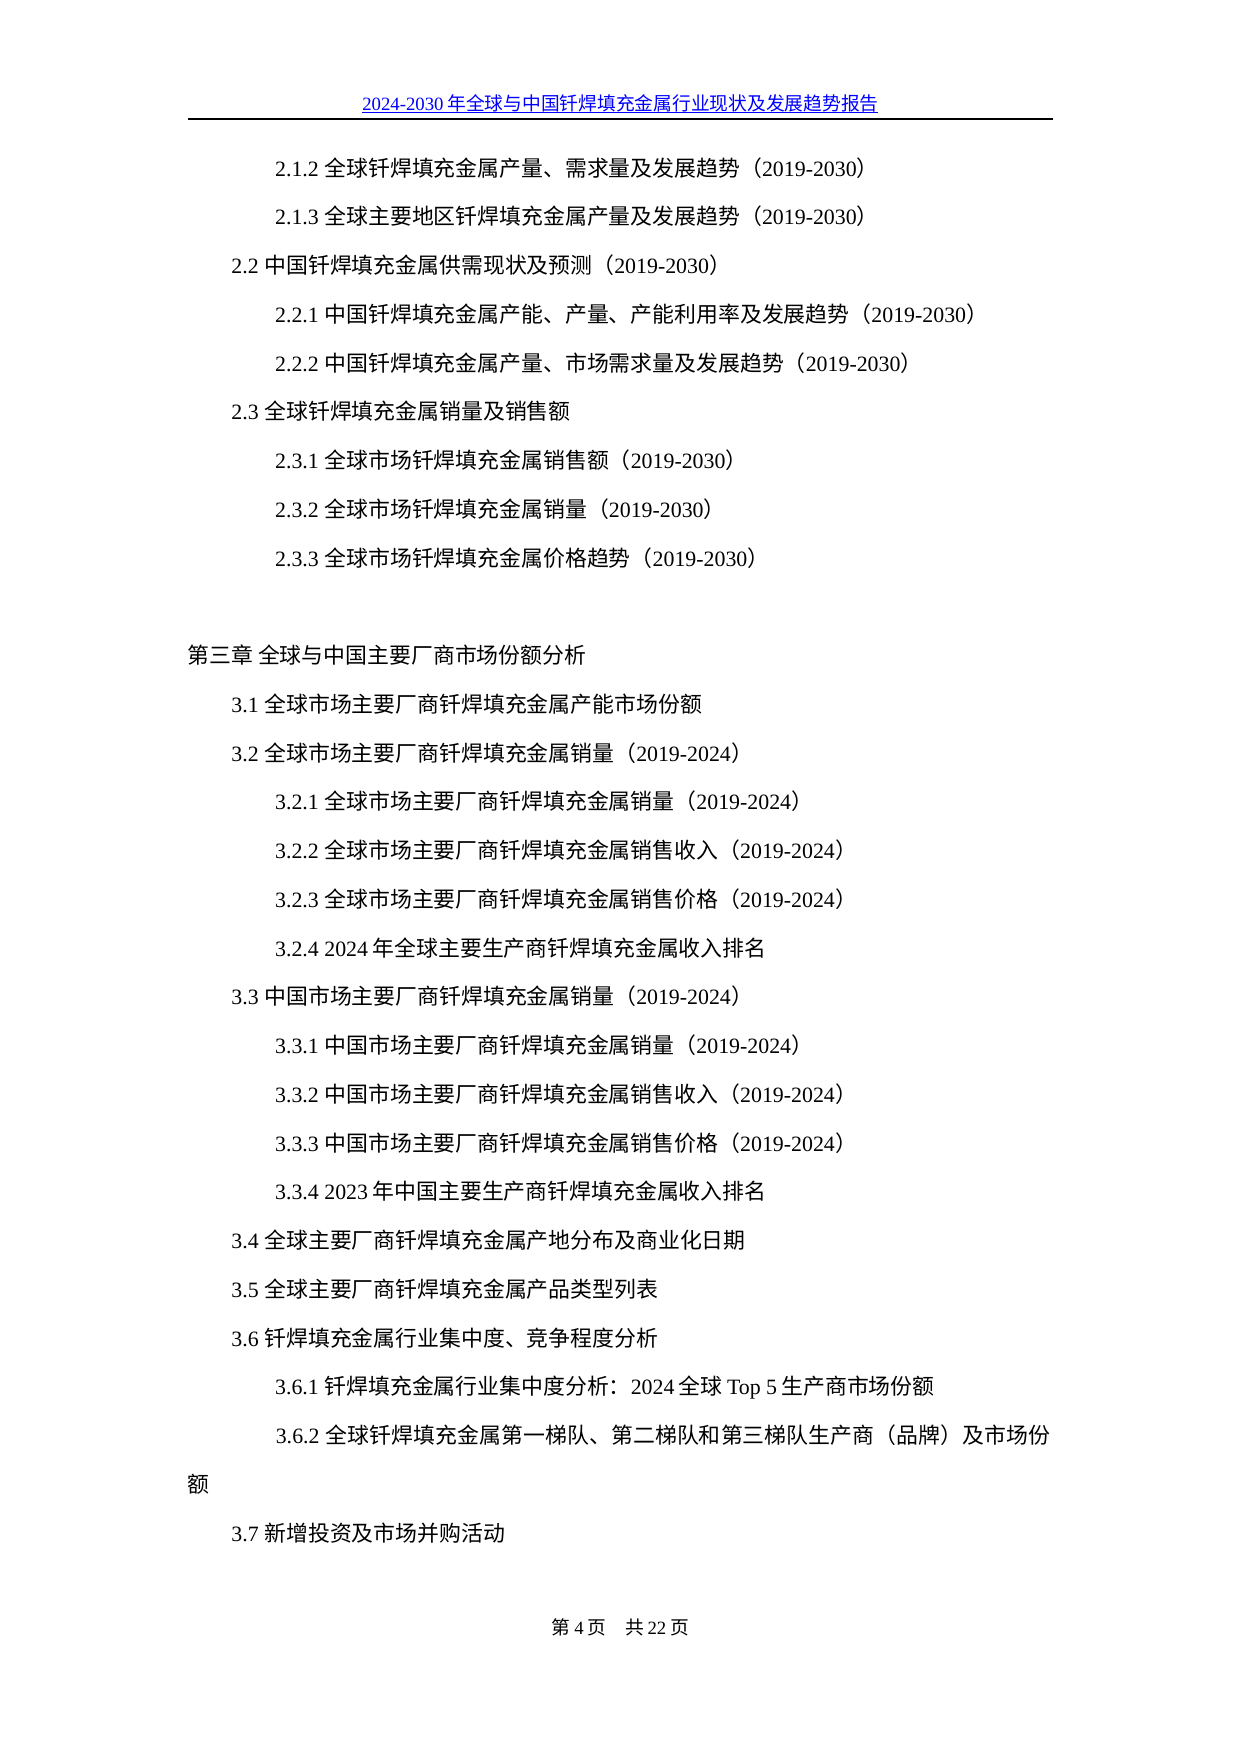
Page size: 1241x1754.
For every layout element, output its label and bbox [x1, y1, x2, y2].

text [187, 150, 1053, 1548]
